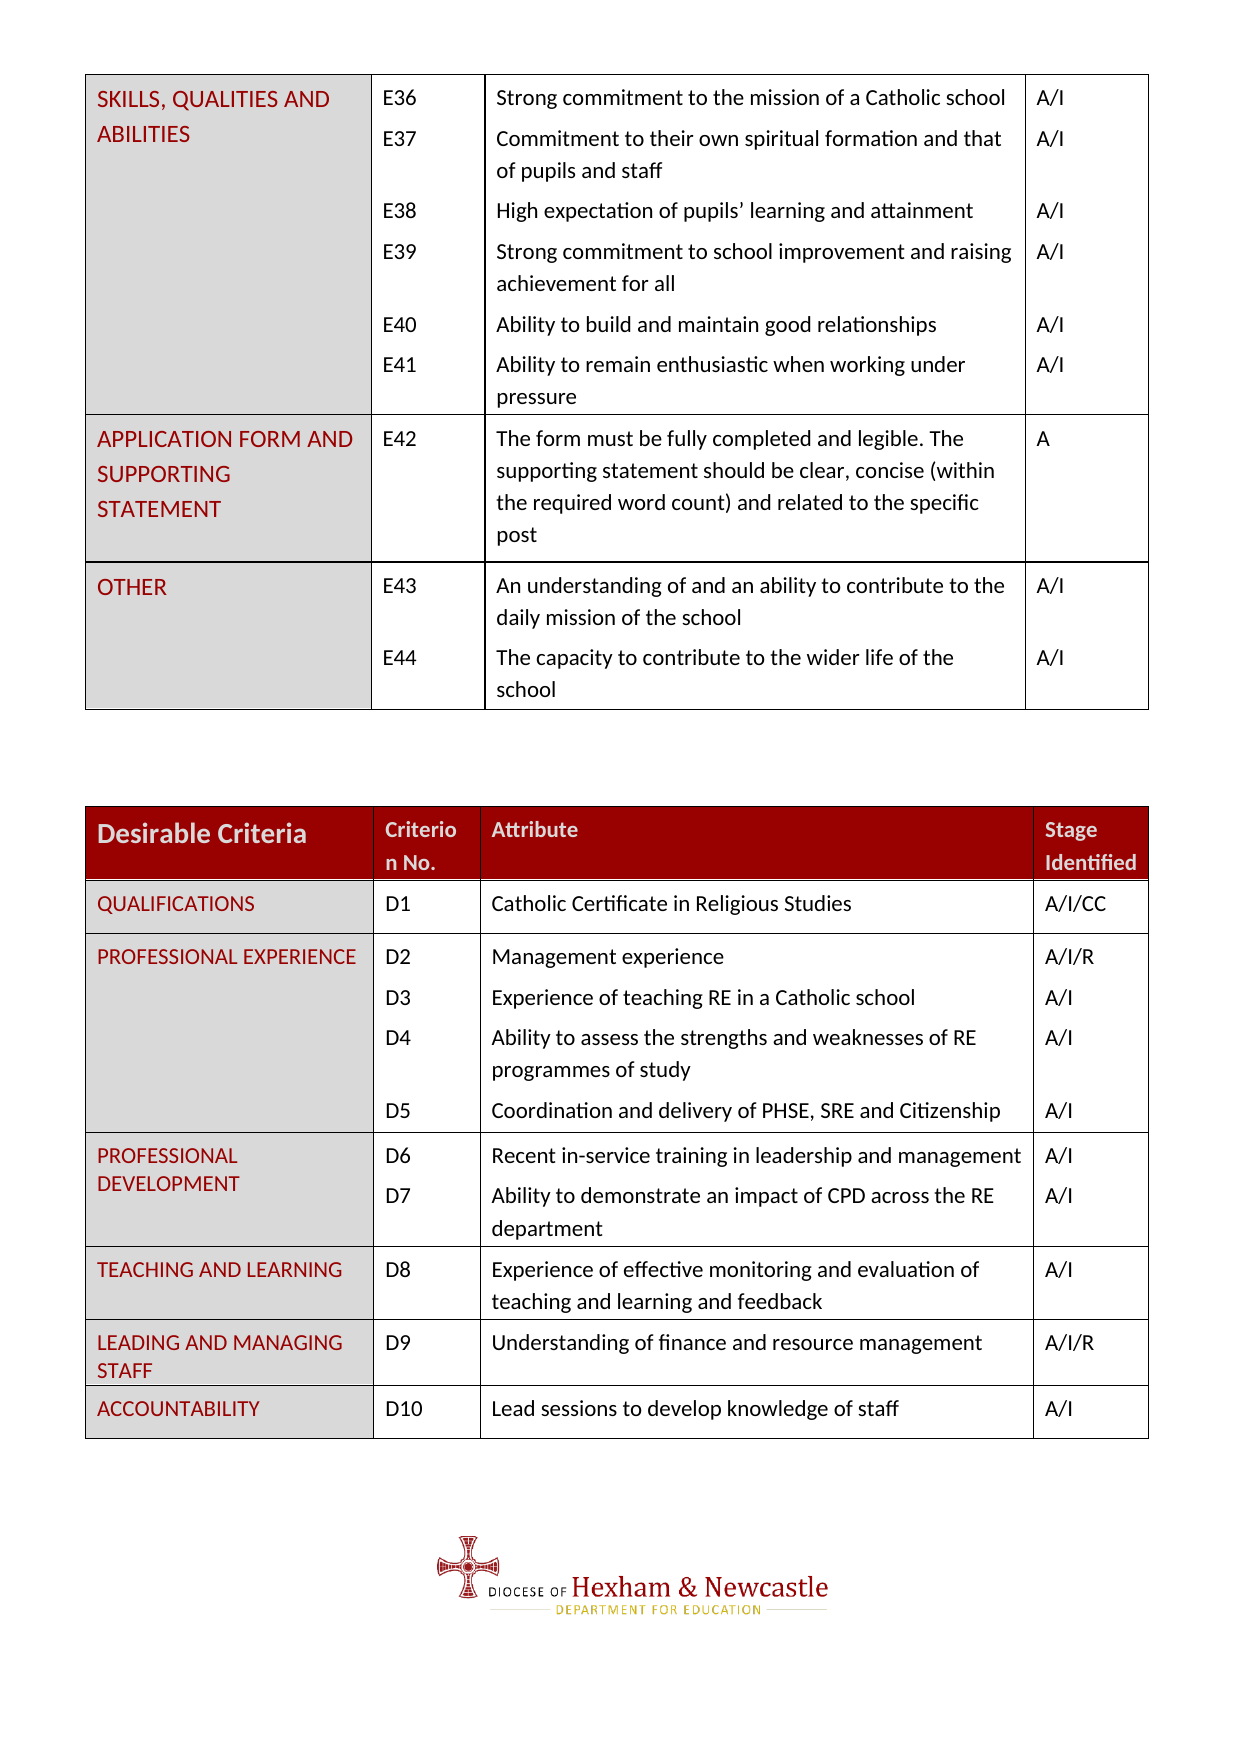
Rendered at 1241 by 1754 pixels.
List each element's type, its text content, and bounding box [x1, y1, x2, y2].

table_header Desirable Criteria [86, 807, 373, 879]
table_cell Strong commitment to the mission of a Catholic school Commitment to their own spiritual formation and that of pupils and staff High expectation of pupils’ learning and attainment Strong commitment to school improvement and raising achievement for all Ability to build and maintain good relationships Ability to remain enthusiastic when working under pressure [486, 75, 1025, 414]
table_cell Application Form and Supporting Statement [86, 415, 371, 561]
table_header Stage Identified [1034, 807, 1148, 879]
table_cell Understanding of finance and resource management [481, 1320, 1033, 1384]
table_header Criterion No. [374, 807, 480, 879]
table_cell teaching and learning [86, 1247, 373, 1319]
table_cell An understanding of and an ability to contribute to the daily mission of the school The capacity to contribute to the wider life of the school [486, 563, 1025, 708]
table_cell A/I/CC [1034, 881, 1148, 933]
picture [437, 1536, 833, 1619]
table_cell A/I A/I [1034, 1133, 1148, 1246]
table_header Attribute [481, 807, 1033, 879]
table_cell leading and managing staff [86, 1320, 373, 1384]
table_cell professional experience [86, 934, 373, 1132]
table_cell A [1026, 415, 1148, 561]
table_cell SKILLS, QUALITIES and abilities [86, 75, 371, 414]
table_cell qualifications [86, 881, 373, 933]
table_cell D8 [374, 1247, 480, 1319]
table_cell Recent in-service training in leadership and management Ability to demonstrate an impact of CPD across the RE department [481, 1133, 1033, 1246]
table_cell A/I/R [1034, 1320, 1148, 1384]
table_cell Experience of effective monitoring and evaluation of teaching and learning and feedback [481, 1247, 1033, 1319]
table_cell professional development [86, 1133, 373, 1246]
table_cell D6 D7 [374, 1133, 480, 1246]
table_cell D9 [374, 1320, 480, 1384]
table_cell The form must be fully completed and legible. The supporting statement should be clear, concise (within the required word count) and related to the specific post [486, 415, 1025, 561]
table_cell Lead sessions to develop knowledge of staff [481, 1386, 1033, 1438]
table_cell D10 [374, 1386, 480, 1438]
table_cell A/I [1034, 1386, 1148, 1438]
table_cell D2 D3 D4 D5 [374, 934, 480, 1132]
table_cell accountability [86, 1386, 373, 1438]
table_cell D1 [374, 881, 480, 933]
table_cell E36 E37 E38 E39 E40 E41 [372, 75, 484, 414]
table_cell E43 E44 [372, 563, 484, 708]
table_cell OTHER [86, 563, 371, 708]
table_cell A/I [1034, 1247, 1148, 1319]
table_cell E42 [372, 415, 484, 561]
table_cell A/I A/I A/I A/I A/I A/I [1026, 75, 1148, 414]
table_cell A/I/R A/I A/I A/I [1034, 934, 1148, 1132]
table_cell A/I A/I [1026, 563, 1148, 708]
table_cell Management experience Experience of teaching RE in a Catholic school Ability to assess the strengths and weaknesses of RE programmes of study Coordination and delivery of PHSE, SRE and Citizenship [481, 934, 1033, 1132]
table_cell Catholic Certificate in Religious Studies [481, 881, 1033, 933]
